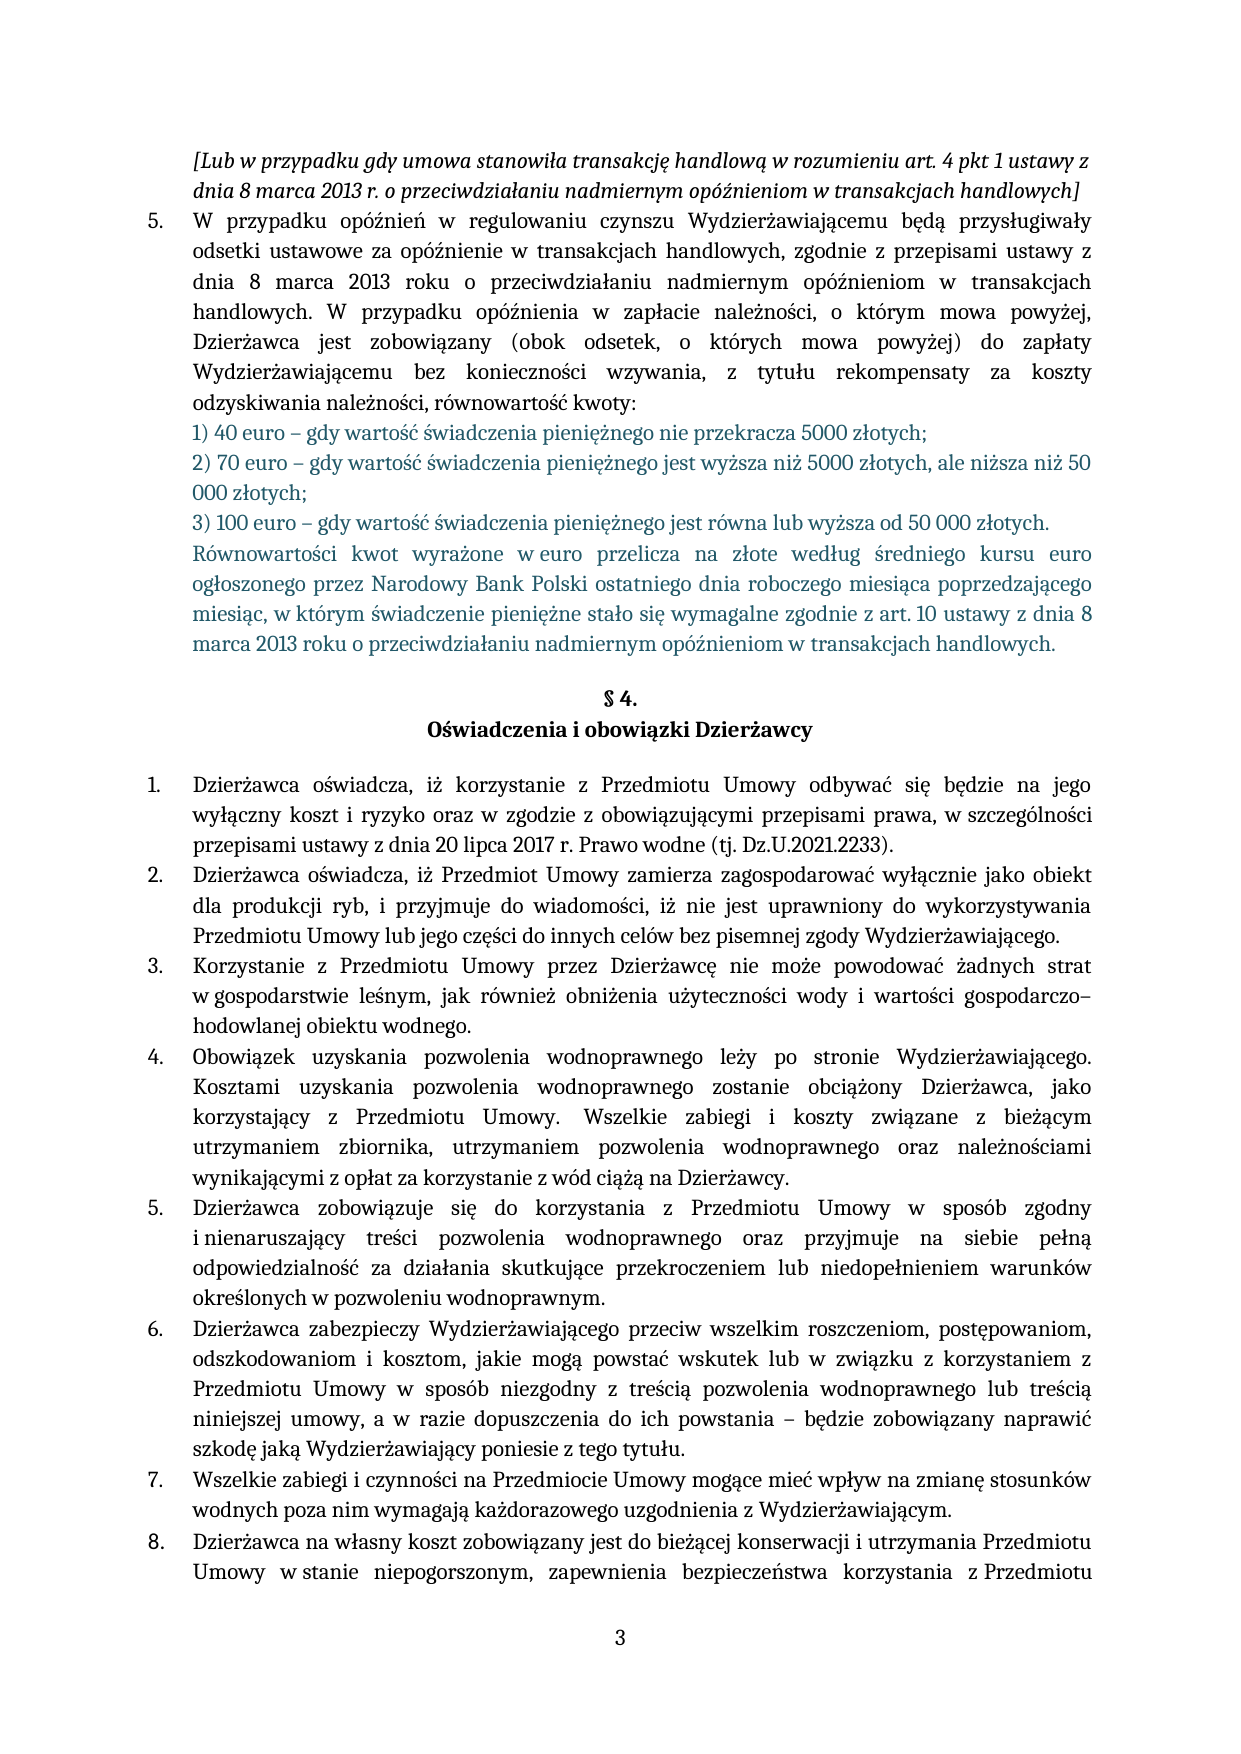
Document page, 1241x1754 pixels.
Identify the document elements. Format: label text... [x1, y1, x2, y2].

list Oświadczenia i obowiązki Dzierżawcy [148, 716, 1093, 743]
text Równowartości kwot wyrażone w euro przelicza na złote według średniego kursu euro ogłoszonego przez Narodowy Bank Polski ostatniego dnia roboczego miesiąca poprzedzającego miesiąc, w którym świadczenie pieniężne stało się wymagalne zgodnie z art. 10 ustawy z dnia 8 marca 2013 roku o przeciwdziałaniu nadmiernym opóźnieniom w transakcjach handlowych. [192, 540, 1093, 657]
text [Lub w przypadku gdy umowa stanowiła transakcję handlową w rozumieniu art. 4 pkt 1 ustawy z dnia 8 marca 2013 r. o przeciwdziałaniu nadmiernym opóźnieniom w transakcjach handlowych] [193, 148, 1093, 204]
list Korzystanie z Przedmiotu Umowy przez Dzierżawcę nie może powodować żadnych strat w gospodarstwie leśnym, jak również obniżenia użyteczności wody i wartości gospodarczo– hodowlanej obiektu wodnego. [148, 953, 1093, 1039]
list W przypadku opóźnień w regulowaniu czynszu Wydzierżawiającemu będą przysługiwały odsetki ustawowe za opóźnienie w transakcjach handlowych, zgodnie z przepisami ustawy z dnia 8 marca 2013 roku o przeciwdziałaniu nadmiernym opóźnieniom w transakcjach handlowych. W przypadku opóźnienia w zapłacie należności, o którym mowa powyżej, Dzierżawca jest zobowiązany (obok odsetek, o których mowa powyżej) do zapłaty Wydzierżawiającemu bez konieczności wzywania, z tytułu rekompensaty za koszty odzyskiwania należności, równowartość kwoty: [148, 208, 1093, 416]
text 3) 100 euro – gdy wartość świadczenia pieniężnego jest równa lub wyższa od 50 000 złotych. [192, 510, 1093, 536]
list § 4. [148, 686, 1093, 712]
list Dzierżawca zobowiązuje się do korzystania z Przedmiotu Umowy w sposób zgodny i nienaruszający treści pozwolenia wodnoprawnego oraz przyjmuje na siebie pełną odpowiedzialność za działania skutkujące przekroczeniem lub niedopełnieniem warunków określonych w pozwoleniu wodnoprawnym. [148, 1194, 1093, 1311]
list Obowiązek uzyskania pozwolenia wodnoprawnego leży po stronie Wydzierżawiającego. Kosztami uzyskania pozwolenia wodnoprawnego zostanie obciążony Dzierżawca, jako korzystający z Przedmiotu Umowy. Wszelkie zabiegi i koszty związane z bieżącym utrzymaniem zbiornika, utrzymaniem pozwolenia wodnoprawnego oraz należnościami wynikającymi z opłat za korzystanie z wód ciążą na Dzierżawcy. [148, 1043, 1093, 1191]
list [148, 1527, 1093, 1585]
list Dzierżawca oświadcza, iż Przedmiot Umowy zamierza zagospodarować wyłącznie jako obiekt dla produkcji ryb, i przyjmuje do wiadomości, iż nie jest uprawniony do wykorzystywania Przedmiotu Umowy lub jego części do innych celów bez pisemnej zgody Wydzierżawiającego. [148, 862, 1093, 949]
list Dzierżawca zabezpieczy Wydzierżawiającego przeciw wszelkim roszczeniom, postępowaniom, odszkodowaniom i kosztom, jakie mogą powstać wskutek lub w związku z korzystaniem z Przedmiotu Umowy w sposób niezgodny z treścią pozwolenia wodnoprawnego lub treścią niniejszej umowy, a w razie dopuszczenia do ich powstania – będzie zobowiązany naprawić szkodę jaką Wydzierżawiający poniesie z tego tytułu. [148, 1315, 1093, 1462]
list Dzierżawca oświadcza, iż korzystanie z Przedmiotu Umowy odbywać się będzie na jego wyłączny koszt i ryzyko oraz w zgodzie z obowiązującymi przepisami prawa, w szczególności przepisami ustawy z dnia 20 lipca 2017 r. Prawo wodne (tj. Dz.U.2021.2233). [148, 772, 1093, 858]
list Wszelkie zabiegi i czynności na Przedmiocie Umowy mogące mieć wpływ na zmianę stosunków wodnych poza nim wymagają każdorazowego uzgodnienia z Wydzierżawiającym. [148, 1466, 1093, 1523]
text 2) 70 euro – gdy wartość świadczenia pieniężnego jest wyższa niż 5000 złotych, ale niższa niż 50 000 złotych; [192, 450, 1093, 506]
text 1) 40 euro – gdy wartość świadczenia pieniężnego nie przekracza 5000 złotych; [192, 419, 1093, 446]
